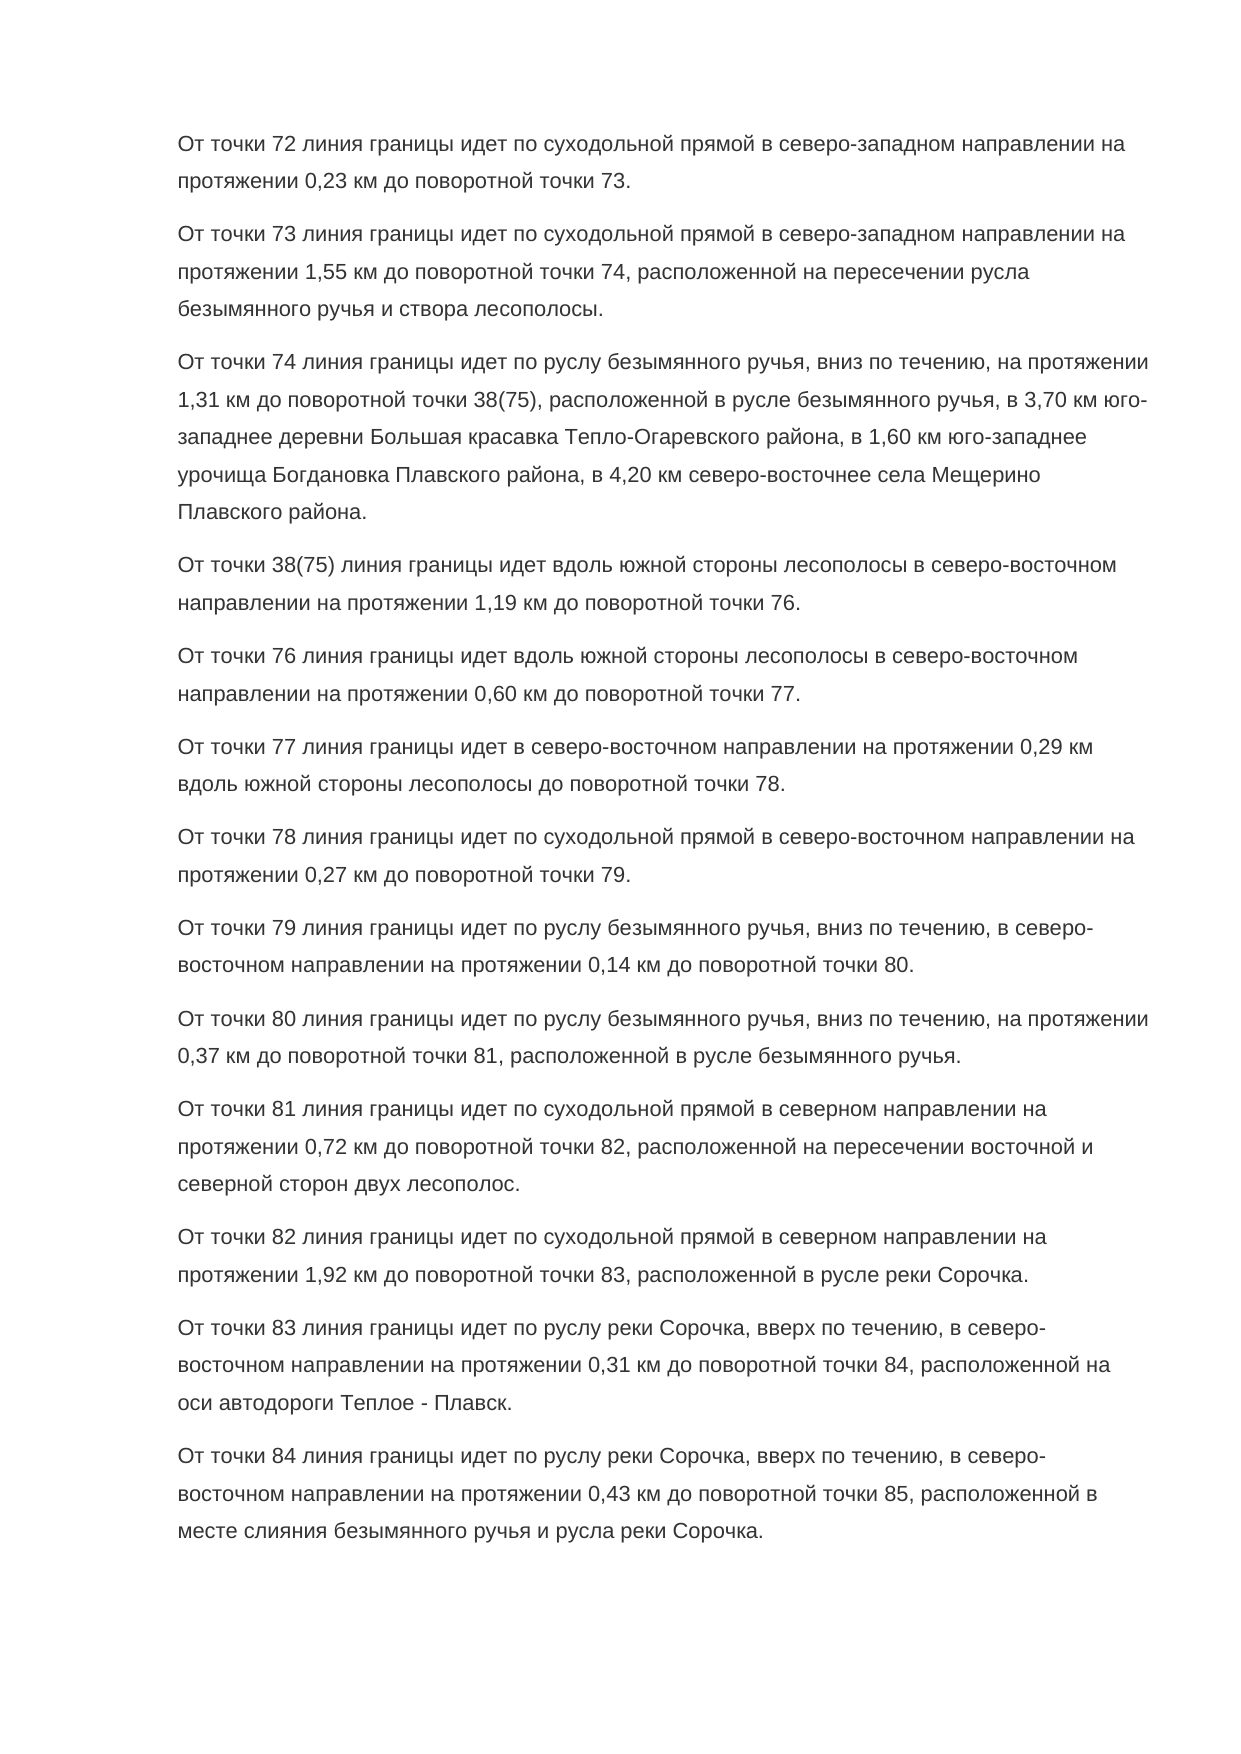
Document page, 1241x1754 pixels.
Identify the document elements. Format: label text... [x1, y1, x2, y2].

text От точки 84 линия границы идет по руслу реки Сорочка, вверх по течению, в северо-восточном направлении на протяжении 0,43 км до поворотной точки 85, расположенной в месте слияния безымянного ручья и русла реки Сорочка. [177, 1431, 1152, 1543]
text От точки 77 линия границы идет в северо-восточном направлении на протяжении 0,29 км вдоль южной стороны лесополосы до поворотной точки 78. [177, 721, 1152, 796]
text От точки 76 линия границы идет вдоль южной стороны лесополосы в северо-восточном направлении на протяжении 0,60 км до поворотной точки 77. [177, 631, 1152, 706]
text От точки 80 линия границы идет по руслу безымянного ручья, вниз по течению, на протяжении 0,37 км до поворотной точки 81, расположенной в русле безымянного ручья. [177, 993, 1152, 1068]
text От точки 78 линия границы идет по суходольной прямой в северо-восточном направлении на протяжении 0,27 км до поворотной точки 79. [177, 812, 1152, 887]
text От точки 82 линия границы идет по суходольной прямой в северном направлении на протяжении 1,92 км до поворотной точки 83, расположенной в русле реки Сорочка. [177, 1212, 1152, 1287]
text От точки 74 линия границы идет по руслу безымянного ручья, вниз по течению, на протяжении 1,31 км до поворотной точки 38(75), расположенной в русле безымянного ручья, в 3,70 км юго-западнее деревни Большая красавка Тепло-Огаревского района, в 1,60 км юго-западнее урочища Богдановка Плавского района, в 4,20 км северо-восточнее села Мещерино Плавского района. [177, 337, 1152, 524]
text От точки 83 линия границы идет по руслу реки Сорочка, вверх по течению, в северо-восточном направлении на протяжении 0,31 км до поворотной точки 84, расположенной на оси автодороги Теплое - Плавск. [177, 1302, 1152, 1415]
text От точки 81 линия границы идет по суходольной прямой в северном направлении на протяжении 0,72 км до поворотной точки 82, расположенной на пересечении восточной и северной сторон двух лесополос. [177, 1084, 1152, 1196]
text От точки 73 линия границы идет по суходольной прямой в северо-западном направлении на протяжении 1,55 км до поворотной точки 74, расположенной на пересечении русла безымянного ручья и створа лесополосы. [177, 209, 1152, 321]
text От точки 79 линия границы идет по руслу безымянного ручья, вниз по течению, в северо-восточном направлении на протяжении 0,14 км до поворотной точки 80. [177, 902, 1152, 977]
text От точки 38(75) линия границы идет вдоль южной стороны лесополосы в северо-восточном направлении на протяжении 1,19 км до поворотной точки 76. [177, 540, 1152, 615]
text От точки 72 линия границы идет по суходольной прямой в северо-западном направлении на протяжении 0,23 км до поворотной точки 73. [177, 118, 1152, 193]
